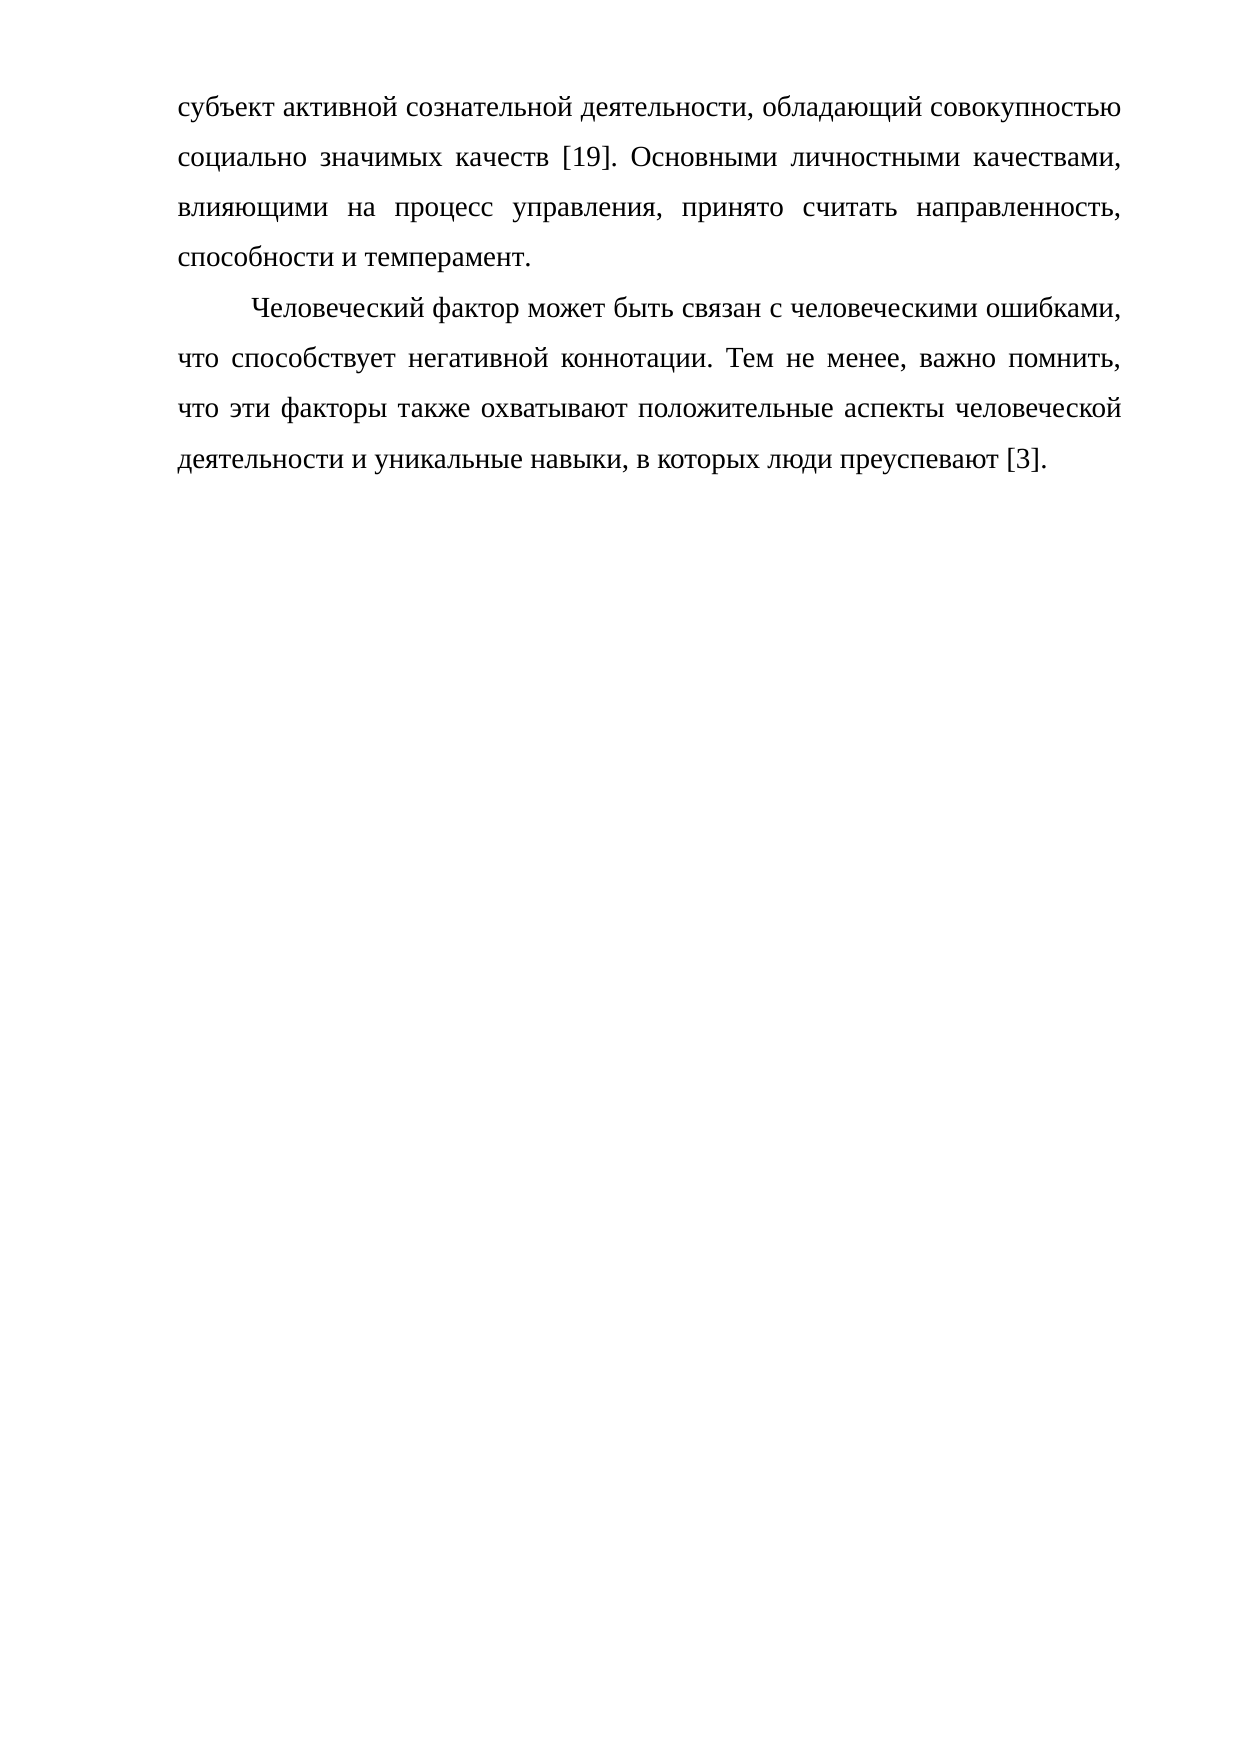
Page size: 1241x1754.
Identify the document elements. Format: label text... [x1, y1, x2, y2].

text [177, 89, 1122, 273]
text Человеческий фактор может быть связан с человеческими ошибками, что способствует негативной коннотации. Тем не менее, важно помнить, что эти факторы также охватывают положительные аспекты человеческой деятельности и уникальные навыки, в которых люди преуспевают [3]. [177, 290, 1122, 474]
